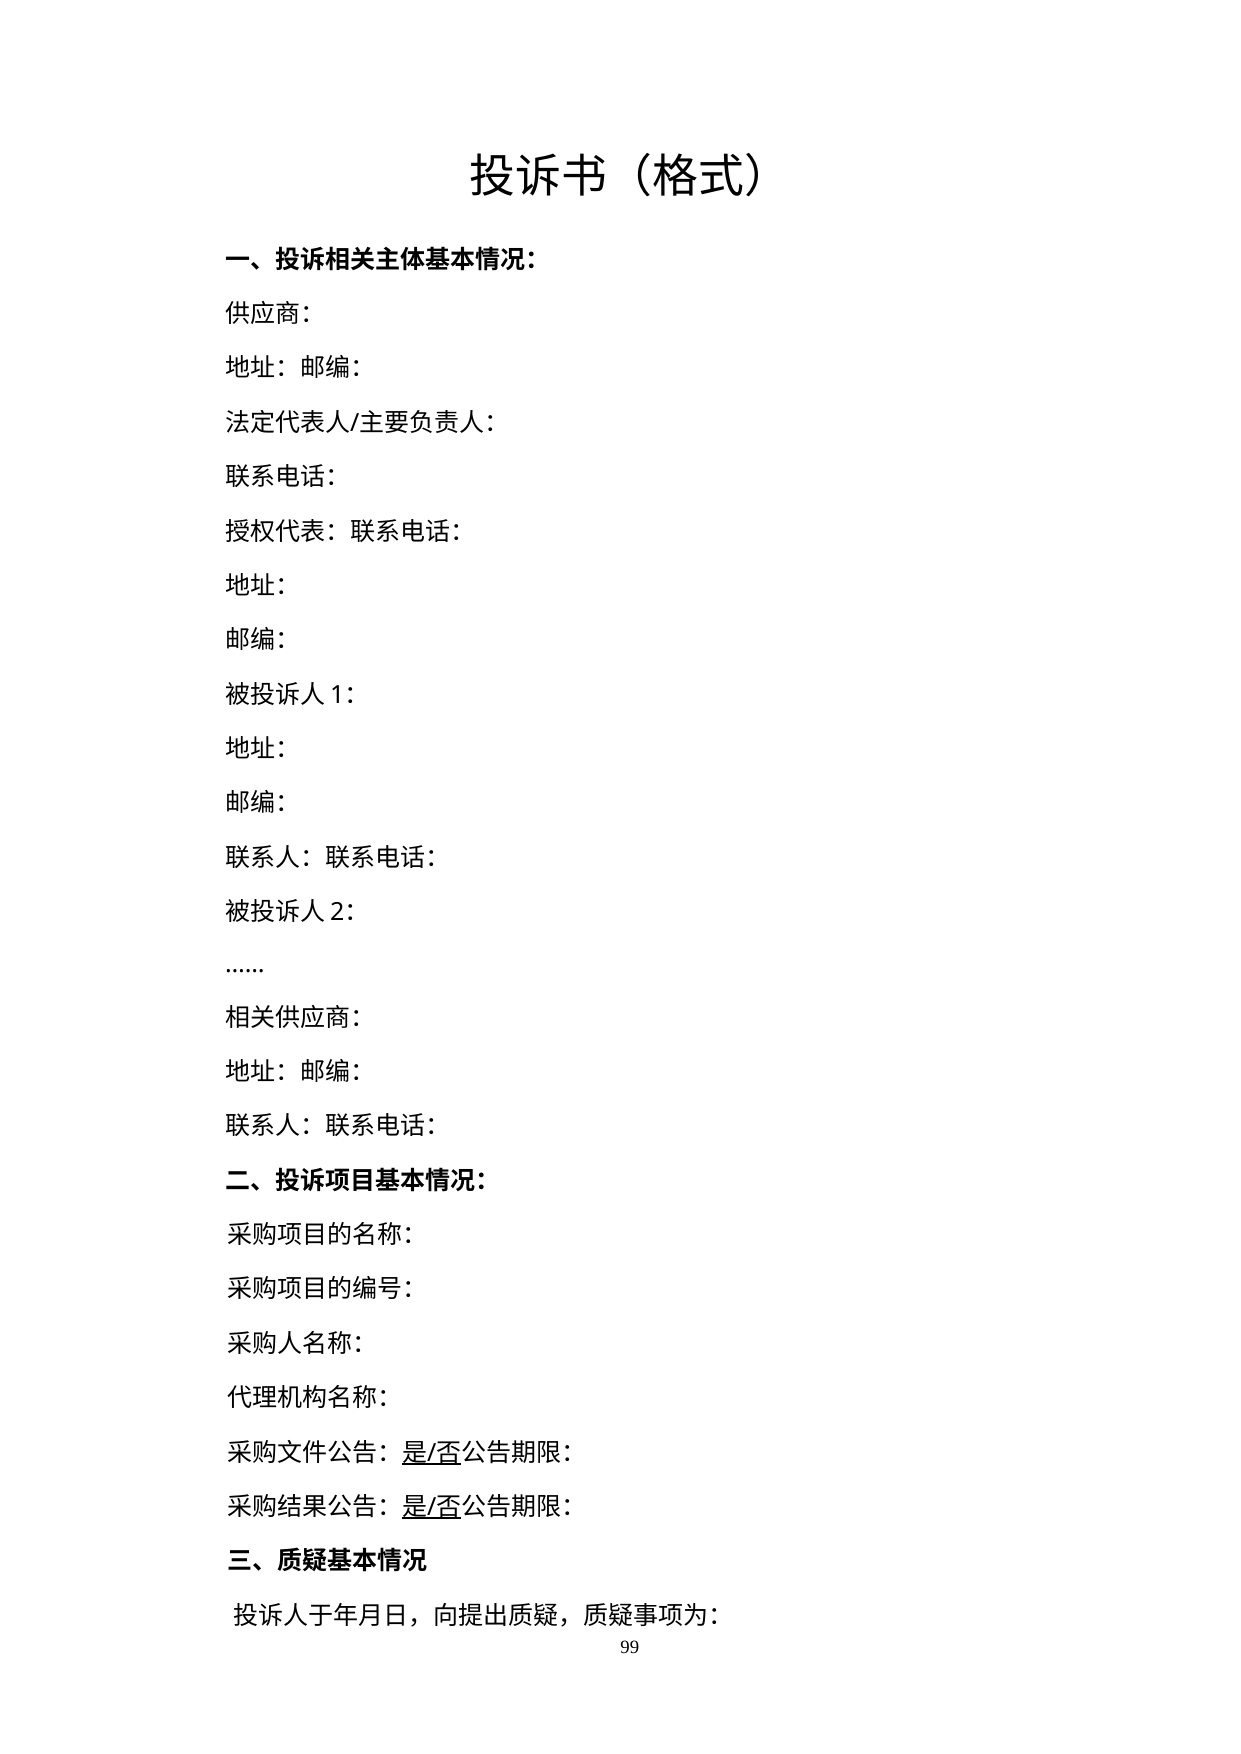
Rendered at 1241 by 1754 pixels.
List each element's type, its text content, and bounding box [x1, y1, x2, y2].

text 供应商： [175, 293, 1084, 330]
text 被投诉人1： [175, 674, 1084, 710]
text 邮编： [175, 783, 1084, 819]
text 地址： [175, 565, 1084, 602]
text 采购项目的名称： [178, 1214, 1084, 1251]
text 投诉书（格式） [175, 139, 1084, 206]
text 一、投诉相关主体基本情况： [175, 239, 1084, 275]
text 投诉人于年月日，向提出质疑，质疑事项为： [177, 1595, 1084, 1631]
text 地址：邮编： [175, 348, 1084, 384]
text 代理机构名称： [178, 1378, 1084, 1414]
text 地址： [175, 728, 1084, 765]
text 法定代表人/主要负责人： [175, 402, 1084, 438]
text 被投诉人2： [175, 892, 1084, 928]
text 采购人名称： [178, 1323, 1084, 1359]
text 采购文件公告：是/否公告期限： [178, 1432, 1084, 1468]
text 地址：邮编： [175, 1051, 1084, 1088]
text 三、质疑基本情况 [178, 1541, 1084, 1577]
text 邮编： [175, 620, 1084, 656]
text 联系人：联系电话： [175, 1106, 1084, 1142]
text 联系人：联系电话： [175, 837, 1084, 873]
text 采购项目的编号： [178, 1269, 1084, 1305]
text 相关供应商： [175, 997, 1084, 1033]
text …… [175, 946, 1084, 980]
text 采购结果公告：是/否公告期限： [178, 1486, 1084, 1523]
text 联系电话： [175, 457, 1084, 493]
text 授权代表：联系电话： [175, 511, 1084, 547]
text 二、投诉项目基本情况： [175, 1160, 1084, 1196]
